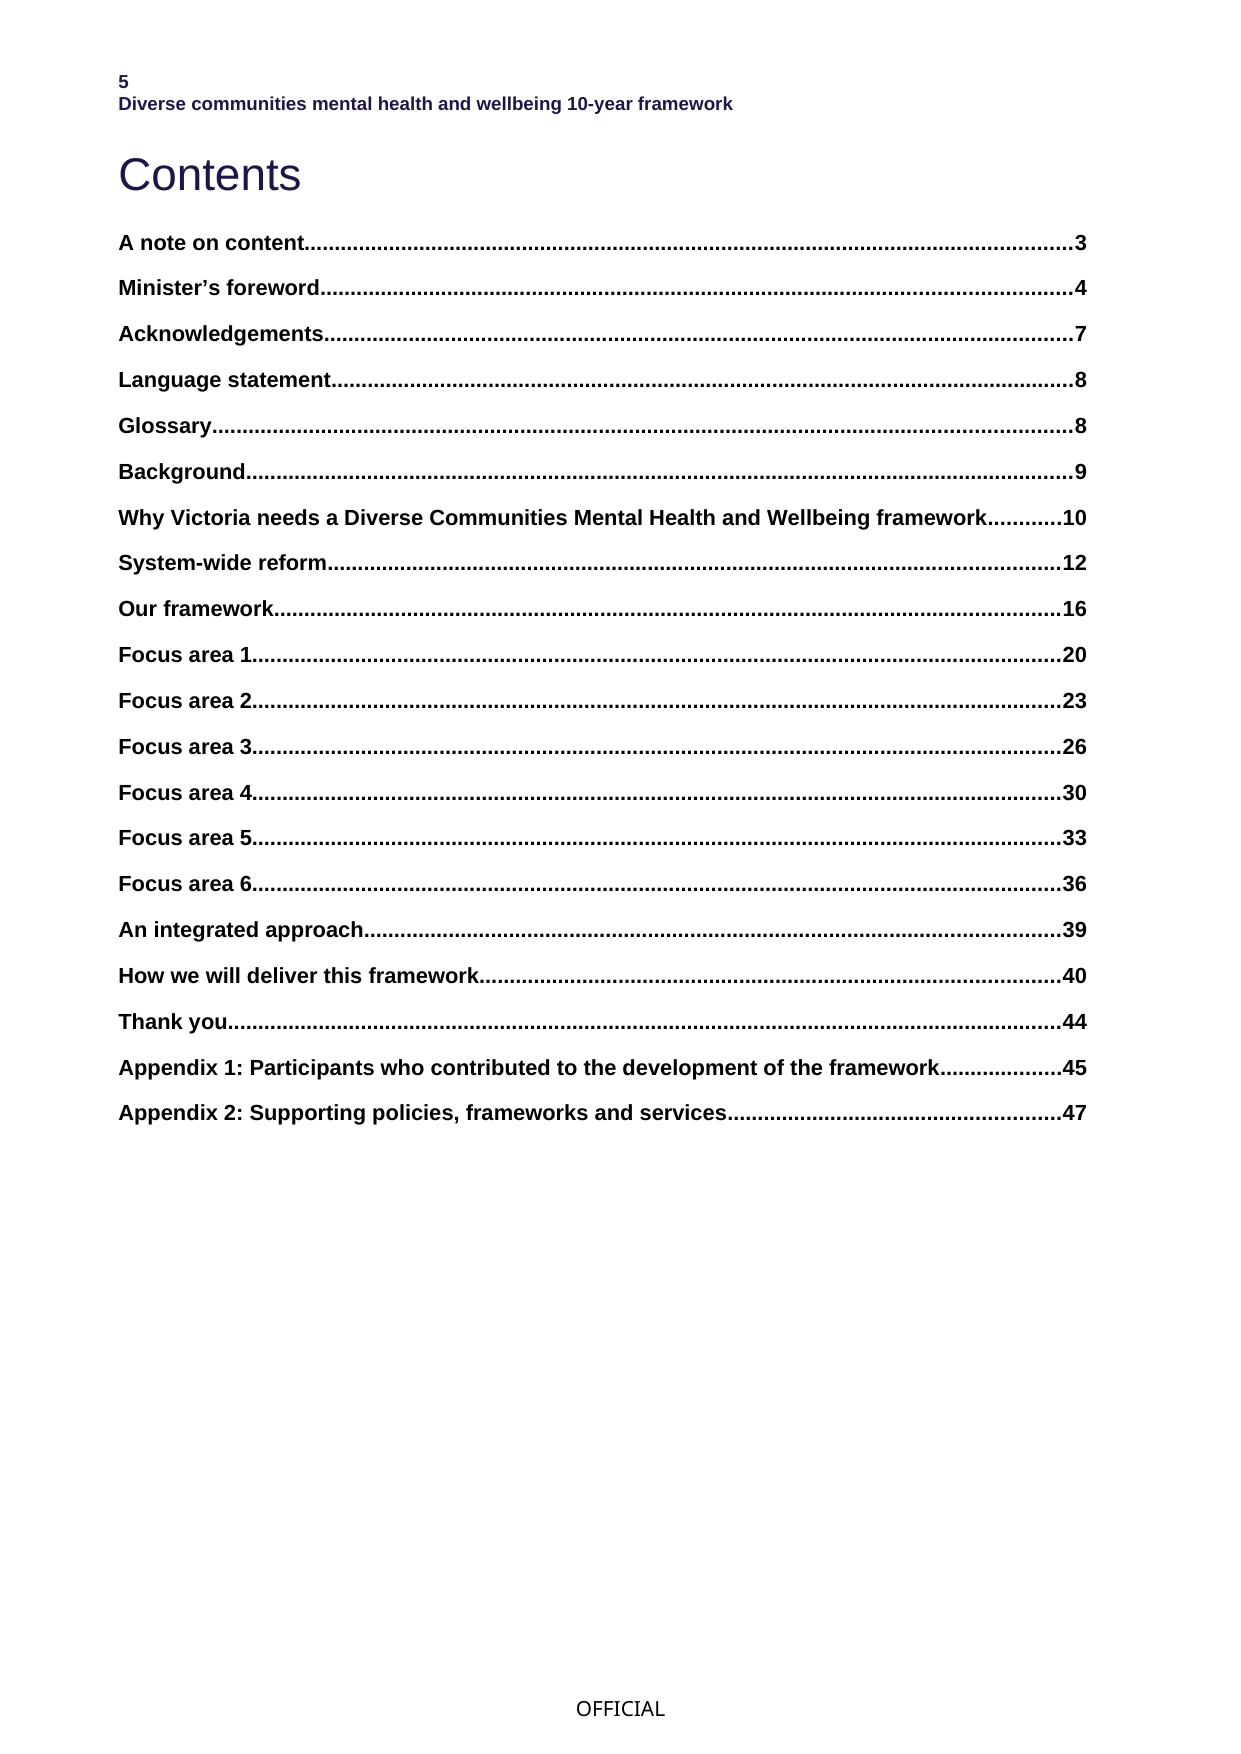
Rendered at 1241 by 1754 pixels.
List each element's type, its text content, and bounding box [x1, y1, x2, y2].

text Focus area 4 30 [118, 775, 1122, 804]
text Focus area 6 36 [118, 867, 1122, 896]
text Our framework 16 [118, 592, 1122, 621]
text A note on content 3 [118, 225, 1122, 254]
text Why Victoria needs a Diverse Communities Mental Health and Wellbeing framework 10 [118, 500, 1122, 529]
text How we will deliver this framework 40 [118, 959, 1122, 988]
text Thank you 44 [118, 1004, 1122, 1034]
text Background 9 [118, 454, 1122, 484]
text Focus area 1 20 [118, 638, 1122, 667]
text Focus area 5 33 [118, 821, 1122, 850]
text An integrated approach 39 [118, 913, 1122, 942]
text Language statement 8 [118, 363, 1122, 392]
text Minister’s foreword 4 [118, 271, 1122, 300]
text Glossary 8 [118, 409, 1122, 438]
text Appendix 1: Participants who contributed to the development of the framework 45 [118, 1050, 1122, 1079]
subtitle Contents [118, 148, 1122, 200]
text Acknowledgements 7 [118, 317, 1122, 346]
text System-wide reform 12 [118, 546, 1122, 575]
text Focus area 2 23 [118, 684, 1122, 713]
text Appendix 2: Supporting policies, frameworks and services 47 [118, 1096, 1122, 1125]
text Focus area 3 26 [118, 729, 1122, 759]
